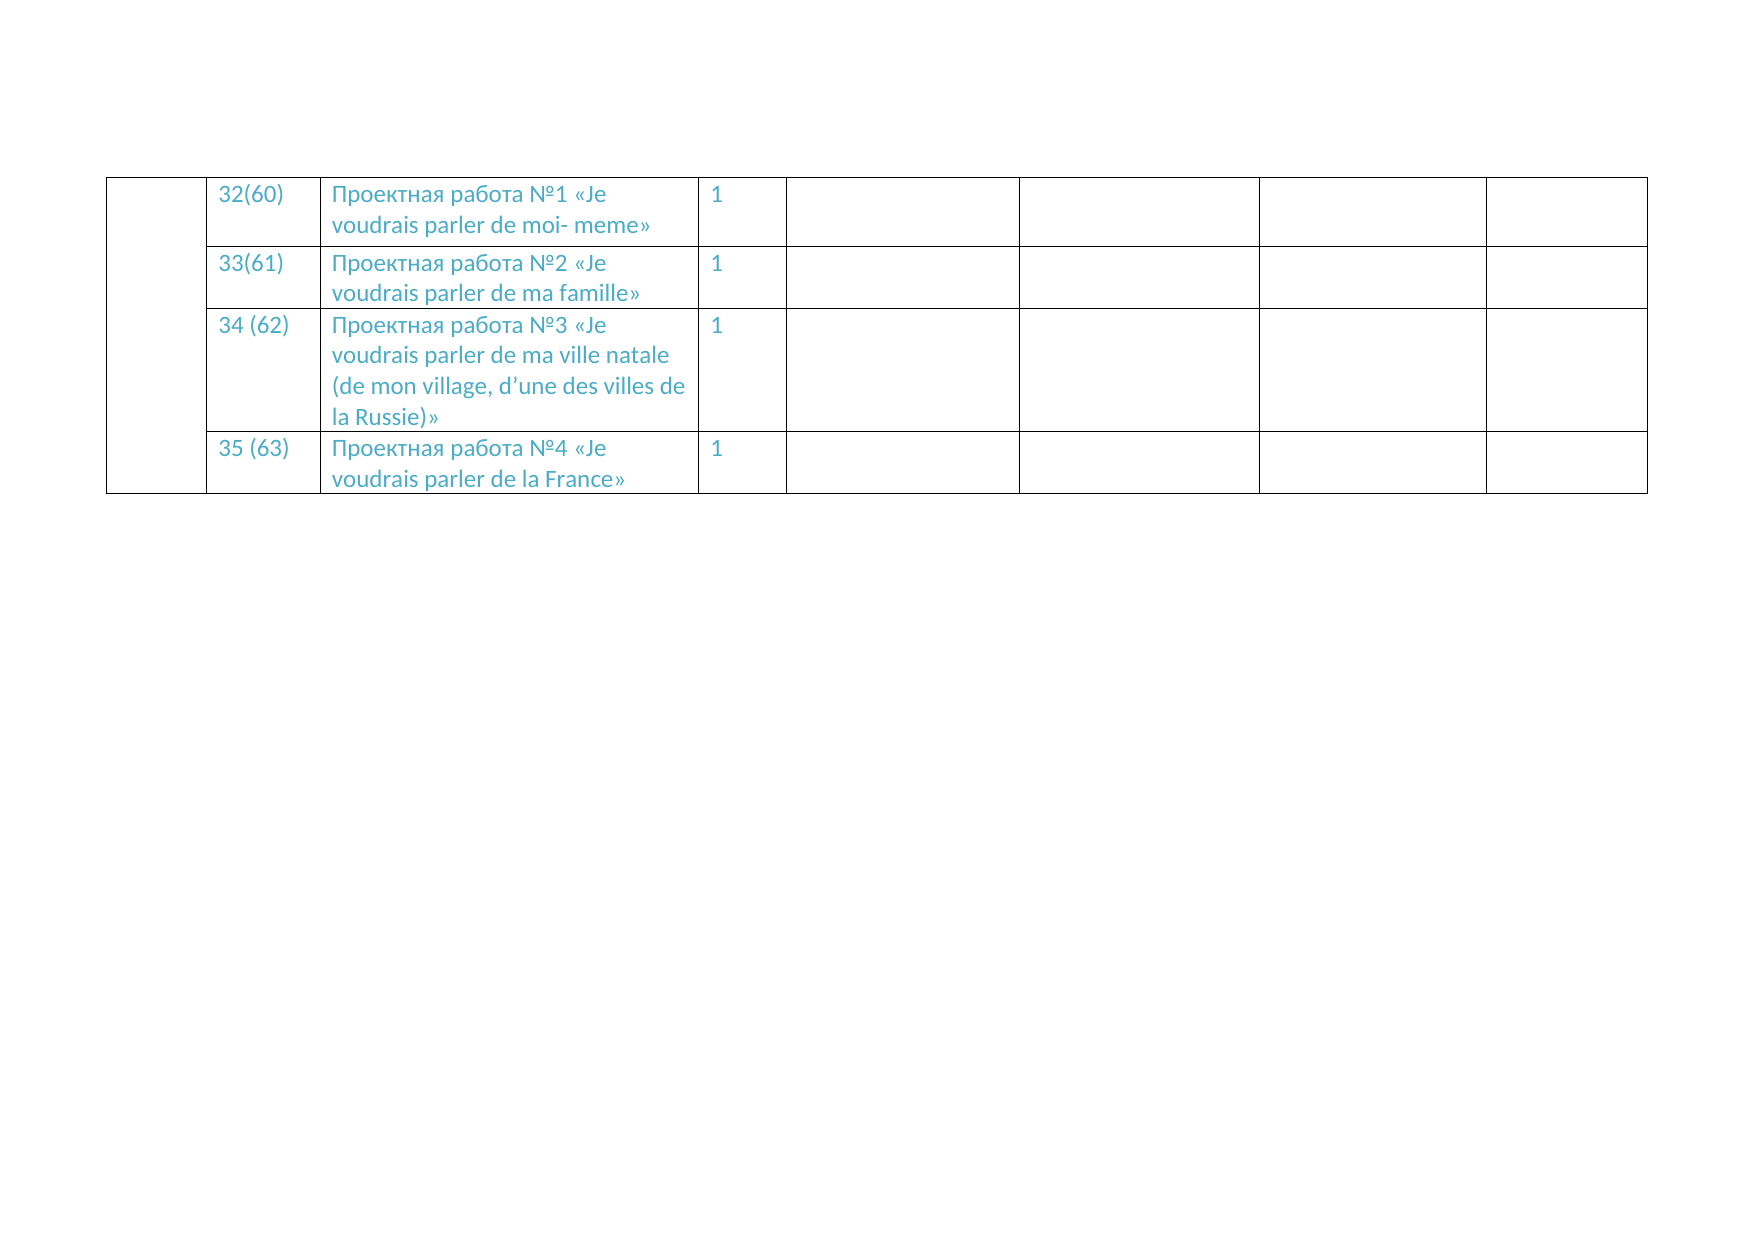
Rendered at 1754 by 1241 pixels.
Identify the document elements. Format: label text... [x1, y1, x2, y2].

table_cell [1020, 432, 1259, 493]
table_cell [787, 247, 1019, 308]
table_cell [1487, 309, 1647, 431]
table_cell 1 [699, 178, 786, 246]
table_cell Проектная работа №3 «Je voudrais parler de ma ville natale (de mon village, d’une des villes de la Russie)» [321, 309, 698, 431]
table_cell 33(61) [207, 247, 320, 308]
table_cell [107, 178, 206, 493]
table_cell [1260, 178, 1486, 246]
table_cell [1260, 247, 1486, 308]
table_cell 1 [699, 432, 786, 493]
table_cell 35 (63) [207, 432, 320, 493]
table_cell [1487, 178, 1647, 246]
table_cell [1487, 247, 1647, 308]
table_cell [1260, 432, 1486, 493]
table_cell 32(60) [207, 178, 320, 246]
table_cell Проектная работа №2 «Je voudrais parler de ma famille» [321, 247, 698, 308]
table_cell [1260, 309, 1486, 431]
table_cell [1487, 432, 1647, 493]
table_cell [787, 178, 1019, 246]
table_cell [787, 309, 1019, 431]
table_cell 34 (62) [207, 309, 320, 431]
table_cell [1020, 247, 1259, 308]
table_cell Проектная работа №4 «Je voudrais parler de la France» [321, 432, 698, 493]
table_cell [1020, 309, 1259, 431]
table_cell Проектная работа №1 «Je voudrais parler de moi- meme» [321, 178, 698, 246]
table_cell [1020, 178, 1259, 246]
table_cell [787, 432, 1019, 493]
table_cell 1 [699, 247, 786, 308]
table_cell 1 [699, 309, 786, 431]
